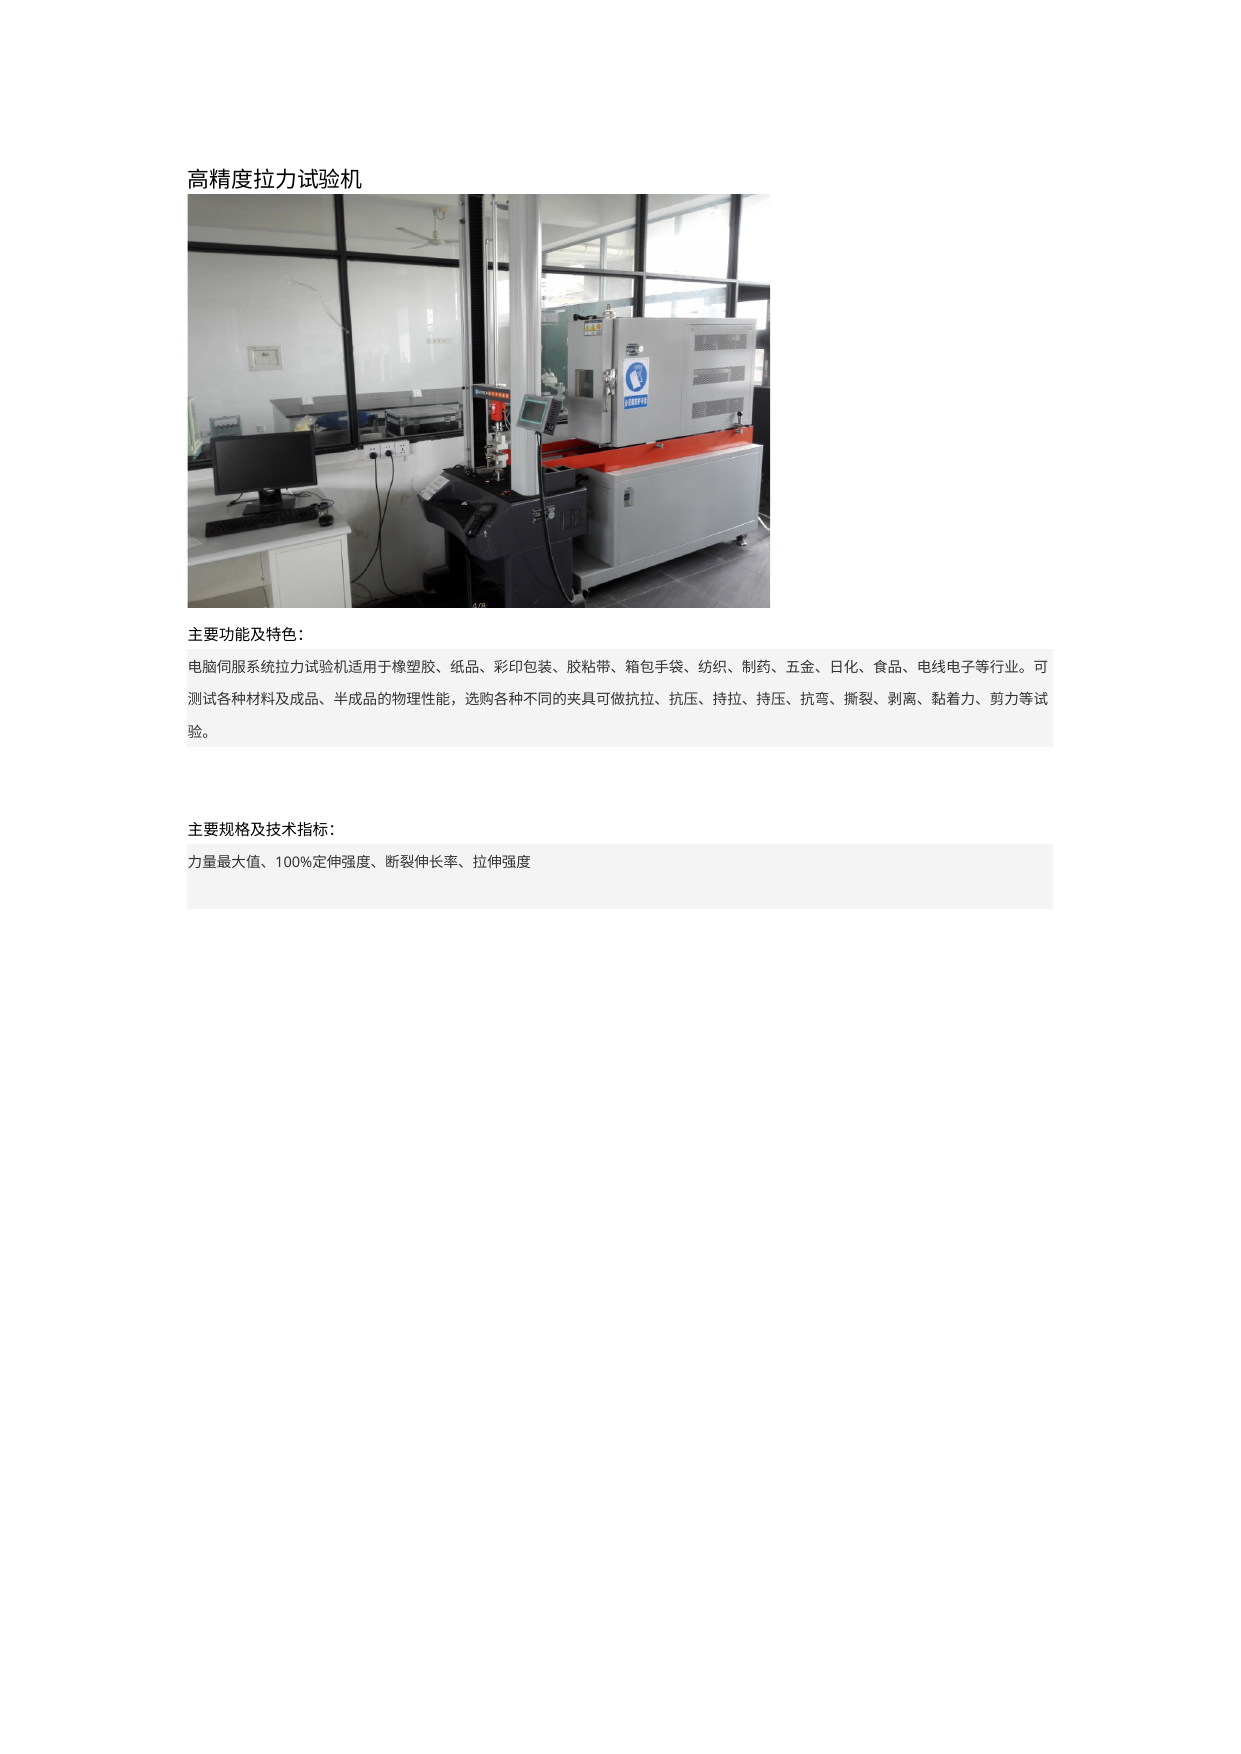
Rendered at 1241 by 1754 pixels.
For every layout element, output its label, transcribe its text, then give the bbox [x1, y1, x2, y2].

text 力量最大值、100%定伸强度、断裂伸长率、拉伸强度 [187, 844, 1053, 877]
text 电脑伺服系统拉力试验机适用于橡塑胶、纸品、彩印包装、胶粘带、箱包手袋、纺织、制药、五金、日化、食品、电线电子等行业。可测试各种材料及成品、半成品的物理性能，选购各种不同的夹具可做抗拉、抗压、持拉、持压、抗弯、撕裂、剥离、黏着力、剪力等试验。 [187, 649, 1053, 747]
text 主要规格及技术指标： [187, 812, 1053, 844]
picture [187, 194, 771, 608]
text 主要功能及特色： [187, 617, 1053, 649]
text 高精度拉力试验机 [187, 162, 1053, 194]
